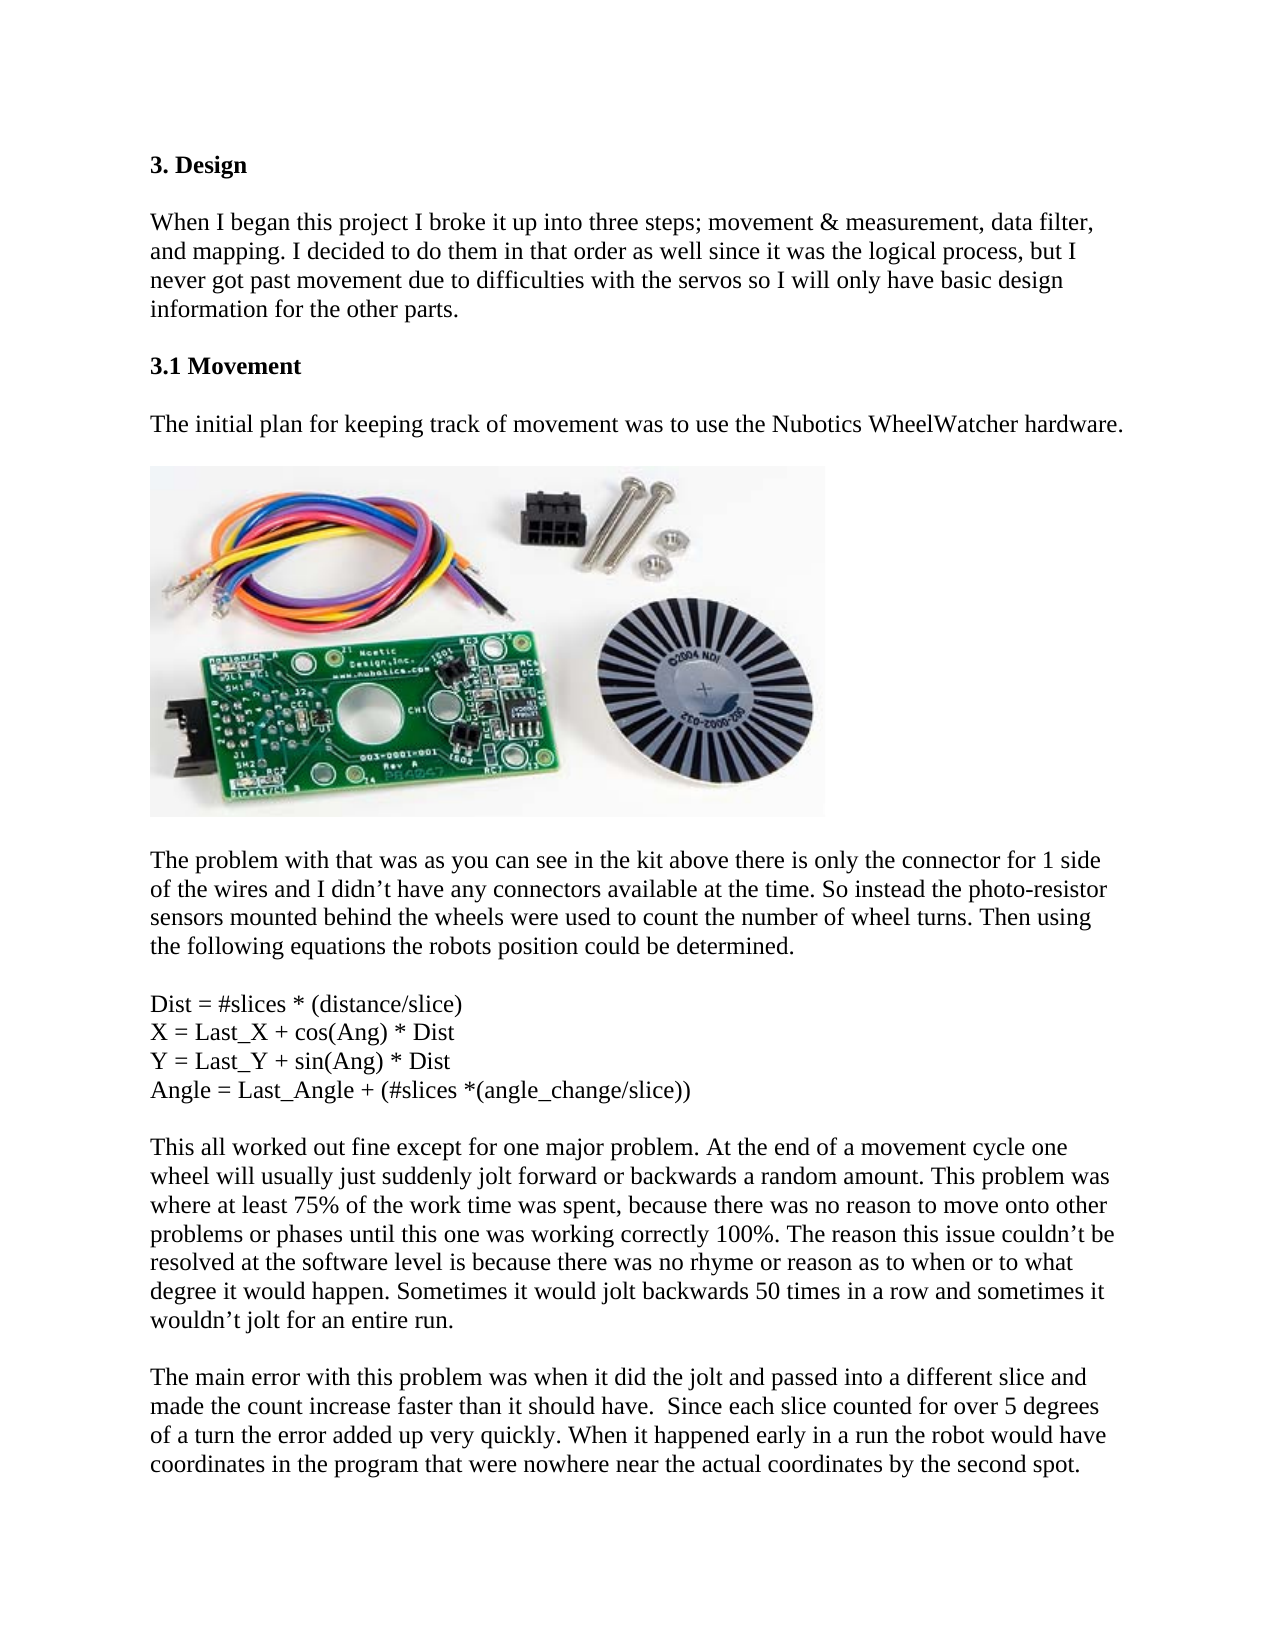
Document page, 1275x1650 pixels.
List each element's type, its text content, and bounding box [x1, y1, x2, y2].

text Dist = #slices * (distance/slice) [150, 989, 1125, 1017]
text The problem with that was as you can see in the kit above there is only the connector for 1 side of the wires and I didn’t have any connectors available at the time. So instead the photo-resistor sensors mounted behind the wheels were used to count the number of wheel turns. Then using the following equations the robots position could be determined. [150, 845, 1125, 960]
text X = Last_X + cos(Ang) * Dist [150, 1017, 1125, 1046]
text 3.1 Movement [150, 351, 1125, 380]
text Y = Last_Y + sin(Ang) * Dist [150, 1046, 1125, 1075]
text The main error with this problem was when it did the jolt and passed into a different slice and made the count increase faster than it should have. Since each slice counted for over 5 degrees of a turn the error added up very quickly. When it happened early in a run the robot would have coordinates in the program that were nowhere near the actual coordinates by the second spot. [150, 1362, 1125, 1477]
text 3. Design [150, 150, 1125, 179]
text When I began this project I broke it up into three steps; movement & measurement, data filter, and mapping. I decided to do them in that order as well since it was the logical process, but I never got past movement due to difficulties with the servos so I will only have basic design information for the other parts. [150, 207, 1125, 322]
text Angle = Last_Angle + (#slices *(angle_change/slice)) [150, 1075, 1125, 1104]
picture [150, 466, 826, 817]
text The initial plan for keeping track of movement was to use the Nubotics WheelWatcher hardware. [150, 409, 1125, 437]
text This all worked out fine except for one major problem. At the end of a movement cycle one wheel will usually just suddenly jolt forward or backwards a random amount. This problem was where at least 75% of the work time was spent, because there was no reason to move onto other problems or phases until this one was working correctly 100%. The reason this issue couldn’t be resolved at the software level is because there was no rhyme or reason as to when or to what degree it would happen. Sometimes it would jolt backwards 50 times in a row and sometimes it wouldn’t jolt for an entire run. [150, 1132, 1125, 1334]
